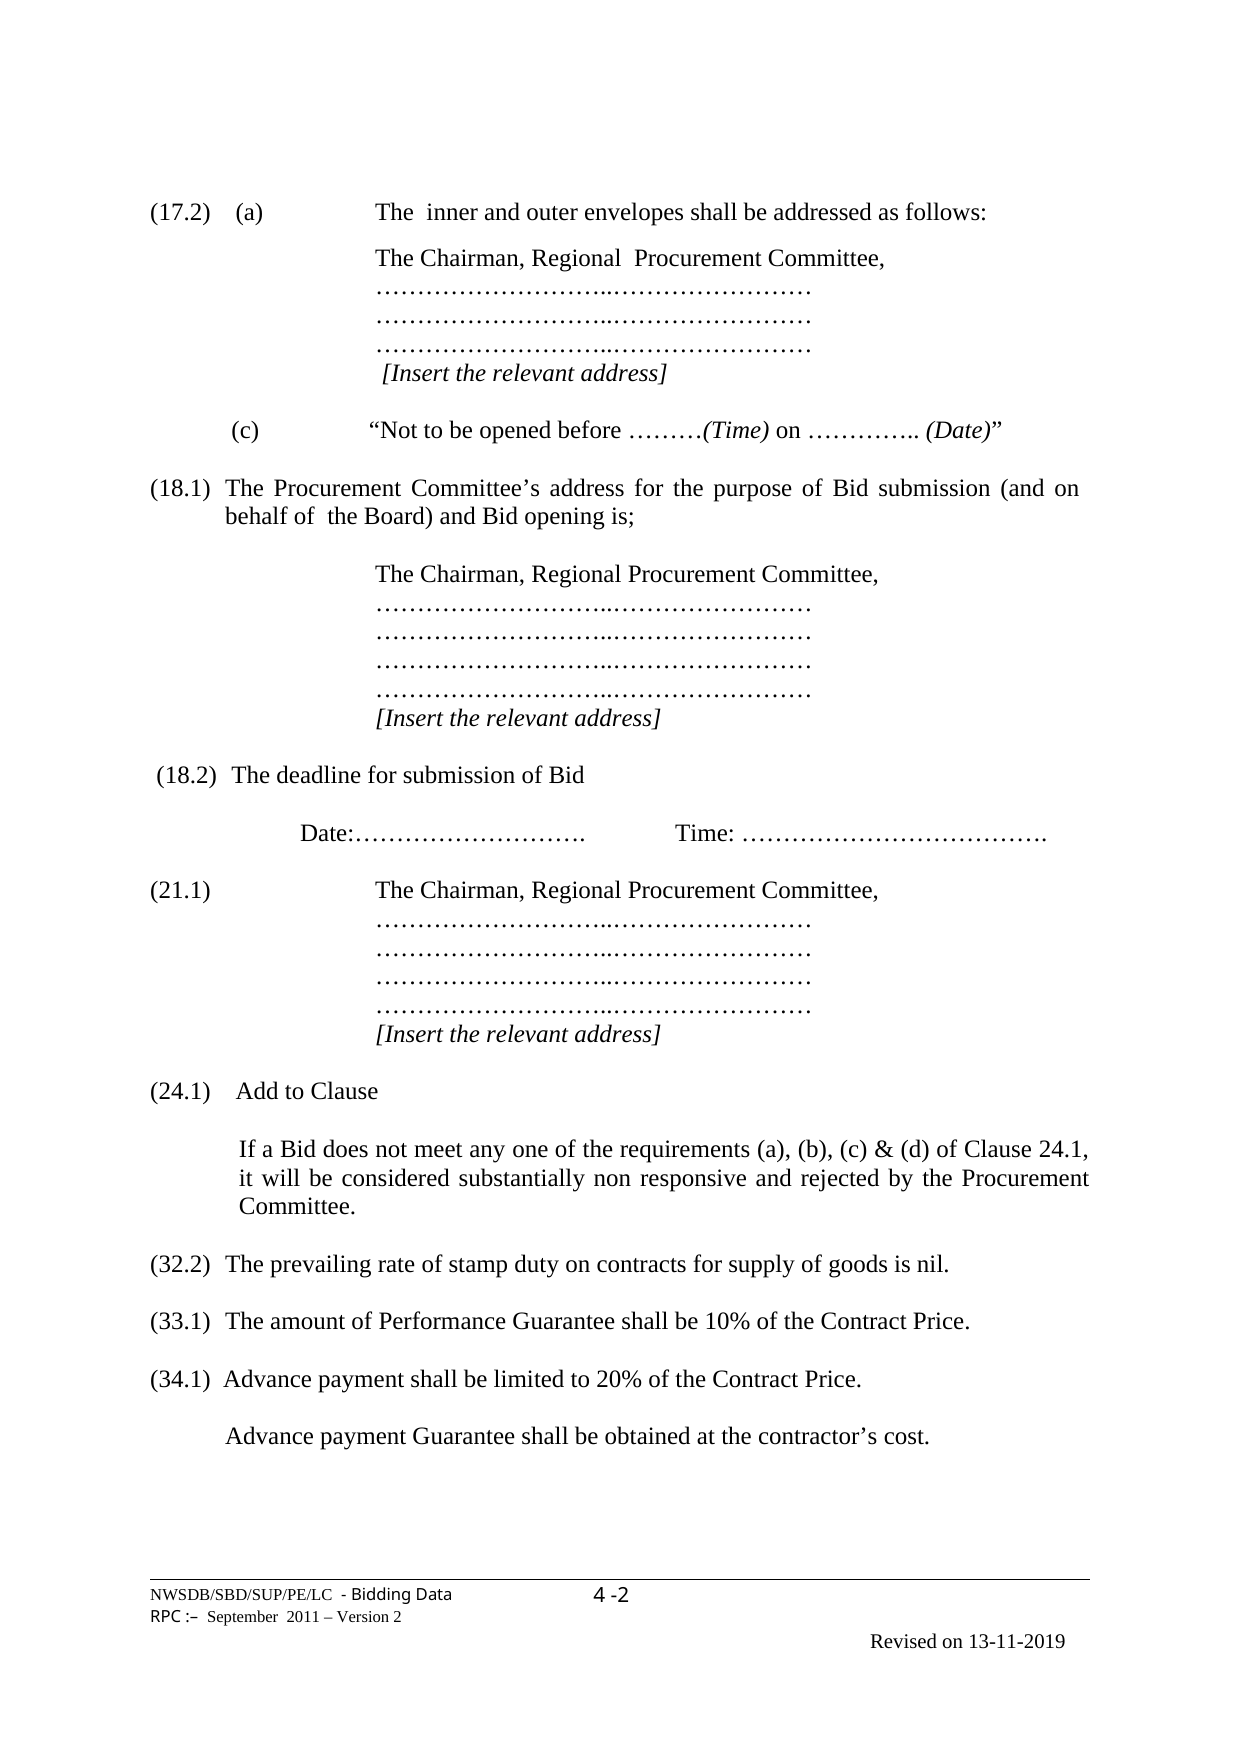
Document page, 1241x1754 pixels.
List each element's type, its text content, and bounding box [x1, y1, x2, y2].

text (21.1) The Chairman, Regional Procurement Committee, [150, 875, 1090, 904]
text ………………………..…………………… [375, 300, 1090, 329]
text ………………………..…………………… [375, 933, 1090, 961]
text ………………………..…………………… [375, 588, 1090, 616]
text (34.1) Advance payment shall be limited to 20% of the Contract Price. [150, 1364, 1090, 1393]
text [Insert the relevant address] [375, 358, 1090, 386]
text [Insert the relevant address] [375, 1019, 1090, 1048]
text ………………………..…………………… [375, 271, 1090, 300]
text (24.1) Add to Clause [150, 1076, 1090, 1105]
text ………………………..…………………… [375, 961, 1090, 990]
text If a Bid does not meet any one of the requirements (a), (b), (c) & (d) of Clause 24.1, it will be considered substantially non responsive and rejected by the Procurement Committee. [239, 1134, 1090, 1220]
text (33.1) The amount of Performance Guarantee shall be 10% of the Contract Price. [150, 1306, 1090, 1335]
text (c) “Not to be opened before ………(Time) on ………….. (Date)” [150, 415, 1090, 444]
text ………………………..…………………… [375, 329, 1090, 358]
text The Chairman, Regional Procurement Committee, [225, 243, 1090, 271]
text [Insert the relevant address] [375, 703, 1090, 731]
text ………………………..…………………… [375, 674, 1090, 703]
text (18.1) The Procurement Committee’s address for the purpose of Bid submission (and on behalf of the Board) and Bid opening is; [150, 473, 1090, 530]
text Date:………………………. Time: ………………………………. [300, 818, 1090, 846]
text Advance payment Guarantee shall be obtained at the contractor’s cost. [225, 1421, 1090, 1450]
text (32.2) The prevailing rate of stamp duty on contracts for supply of goods is nil. [150, 1249, 1090, 1278]
text ………………………..…………………… [375, 616, 1090, 645]
text (18.2) The deadline for submission of Bid [150, 760, 1090, 789]
text ………………………..…………………… [375, 904, 1090, 933]
text (17.2) (a) The inner and outer envelopes shall be addressed as follows: [150, 197, 1090, 226]
text ………………………..…………………… [375, 990, 1090, 1019]
text The Chairman, Regional Procurement Committee, [300, 559, 1090, 588]
text ………………………..…………………… [375, 645, 1090, 674]
